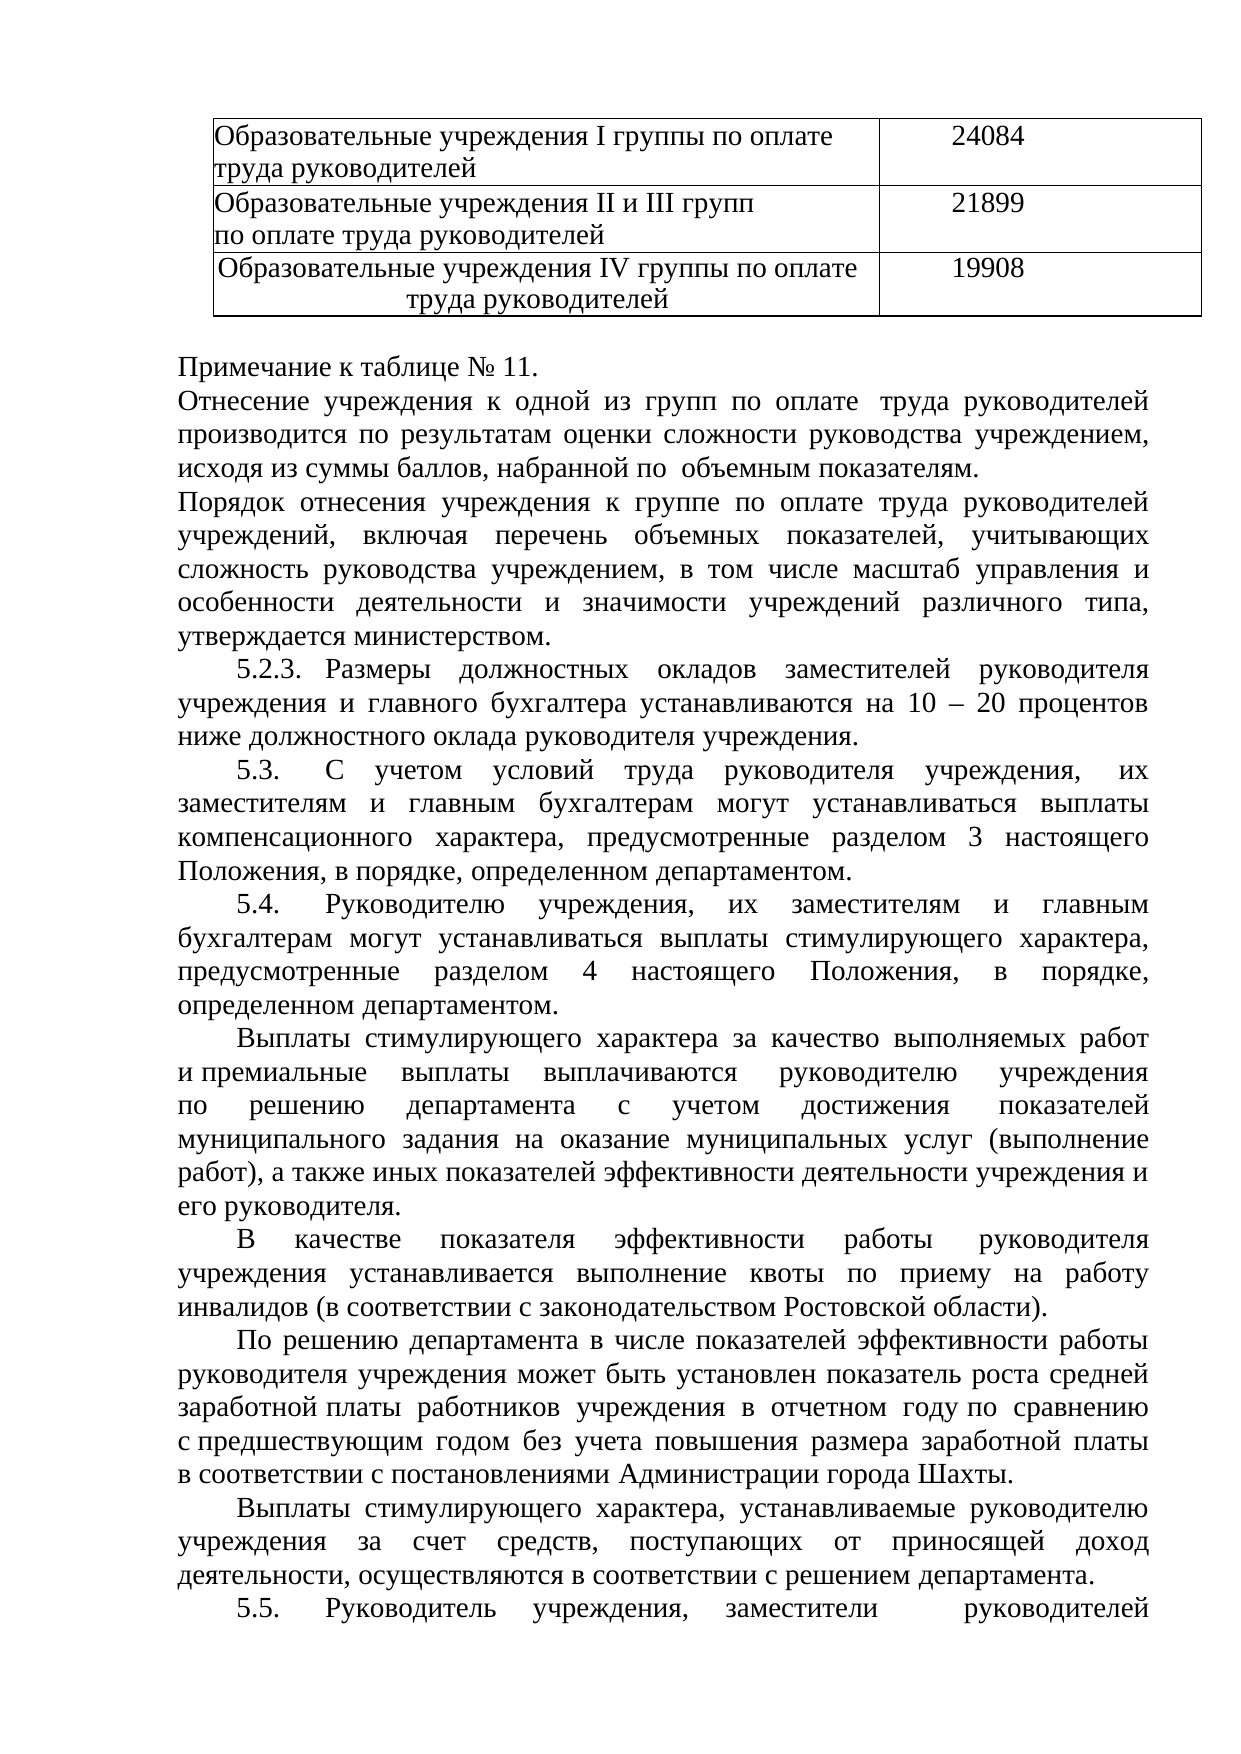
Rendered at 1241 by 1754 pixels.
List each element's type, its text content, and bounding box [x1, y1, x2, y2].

table_cell 19908 [880, 253, 1201, 315]
text Примечание к таблице № 11. [177, 349, 1152, 383]
list Руководителю учреждения, их заместителям и главным бухгалтерам могут устанавливаться выплаты стимулирующего характера, предусмотренные разделом 4 настоящего Положения, в порядке, определенном департаментом. [177, 886, 1149, 1020]
list Размеры должностных окладов заместителей руководителя учреждения и главного бухгалтера устанавливаются на 10 – 20 процентов ниже должностного оклада руководителя учреждения. [177, 651, 1149, 752]
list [177, 1591, 1149, 1624]
list С учетом условий труда руководителя учреждения, их заместителям и главным бухгалтерам могут устанавливаться выплаты компенсационного характера, предусмотренные разделом 3 настоящего Положения, в порядке, определенном департаментом. [177, 752, 1149, 886]
table_cell 24084 [880, 119, 1201, 185]
text Порядок отнесения учреждения к группе по оплате труда руководителей учреждений, включая перечень объемных показателей, учитывающих сложность руководства учреждением, в том числе масштаб управления и особенности деятельности и значимости учреждений различного типа, утверждается министерством. [177, 484, 1149, 651]
text Выплаты стимулирующего характера за качество выполняемых работ и премиальные выплаты выплачиваются руководителю учреждения по решению департамента с учетом достижения показателей муниципального задания на оказание муниципальных услуг (выполнение работ), а также иных показателей эффективности деятельности учреждения и его руководителя. [177, 1020, 1149, 1222]
text По решению департамента в числе показателей эффективности работы руководителя учреждения может быть установлен показатель роста средней заработной платы работников учреждения в отчетном году по сравнению с предшествующим годом без учета повышения размера заработной платы в соответствии с постановлениями Администрации города Шахты. [177, 1322, 1149, 1490]
table_cell Образовательные учреждения II и III групп по оплате труда руководителей [214, 186, 879, 252]
table_cell 21899 [880, 186, 1201, 252]
text Отнесение учреждения к одной из групп по оплате труда руководителей производится по результатам оценки сложности руководства учреждением, исходя из суммы баллов, набранной по объемным показателям. [177, 383, 1149, 484]
text Выплаты стимулирующего характера, устанавливаемые руководителю учреждения за счет средств, поступающих от приносящей доход деятельности, осуществляются в соответствии с решением департамента. [177, 1490, 1149, 1591]
table_cell Образовательные учреждения IV группы по оплате труда руководителей [214, 253, 879, 315]
text В качестве показателя эффективности работы руководителя учреждения устанавливается выполнение квоты по приему на работу инвалидов (в соответствии с законодательством Ростовской области). [177, 1222, 1149, 1322]
table_cell Образовательные учреждения I группы по оплате труда руководителей [214, 119, 879, 185]
